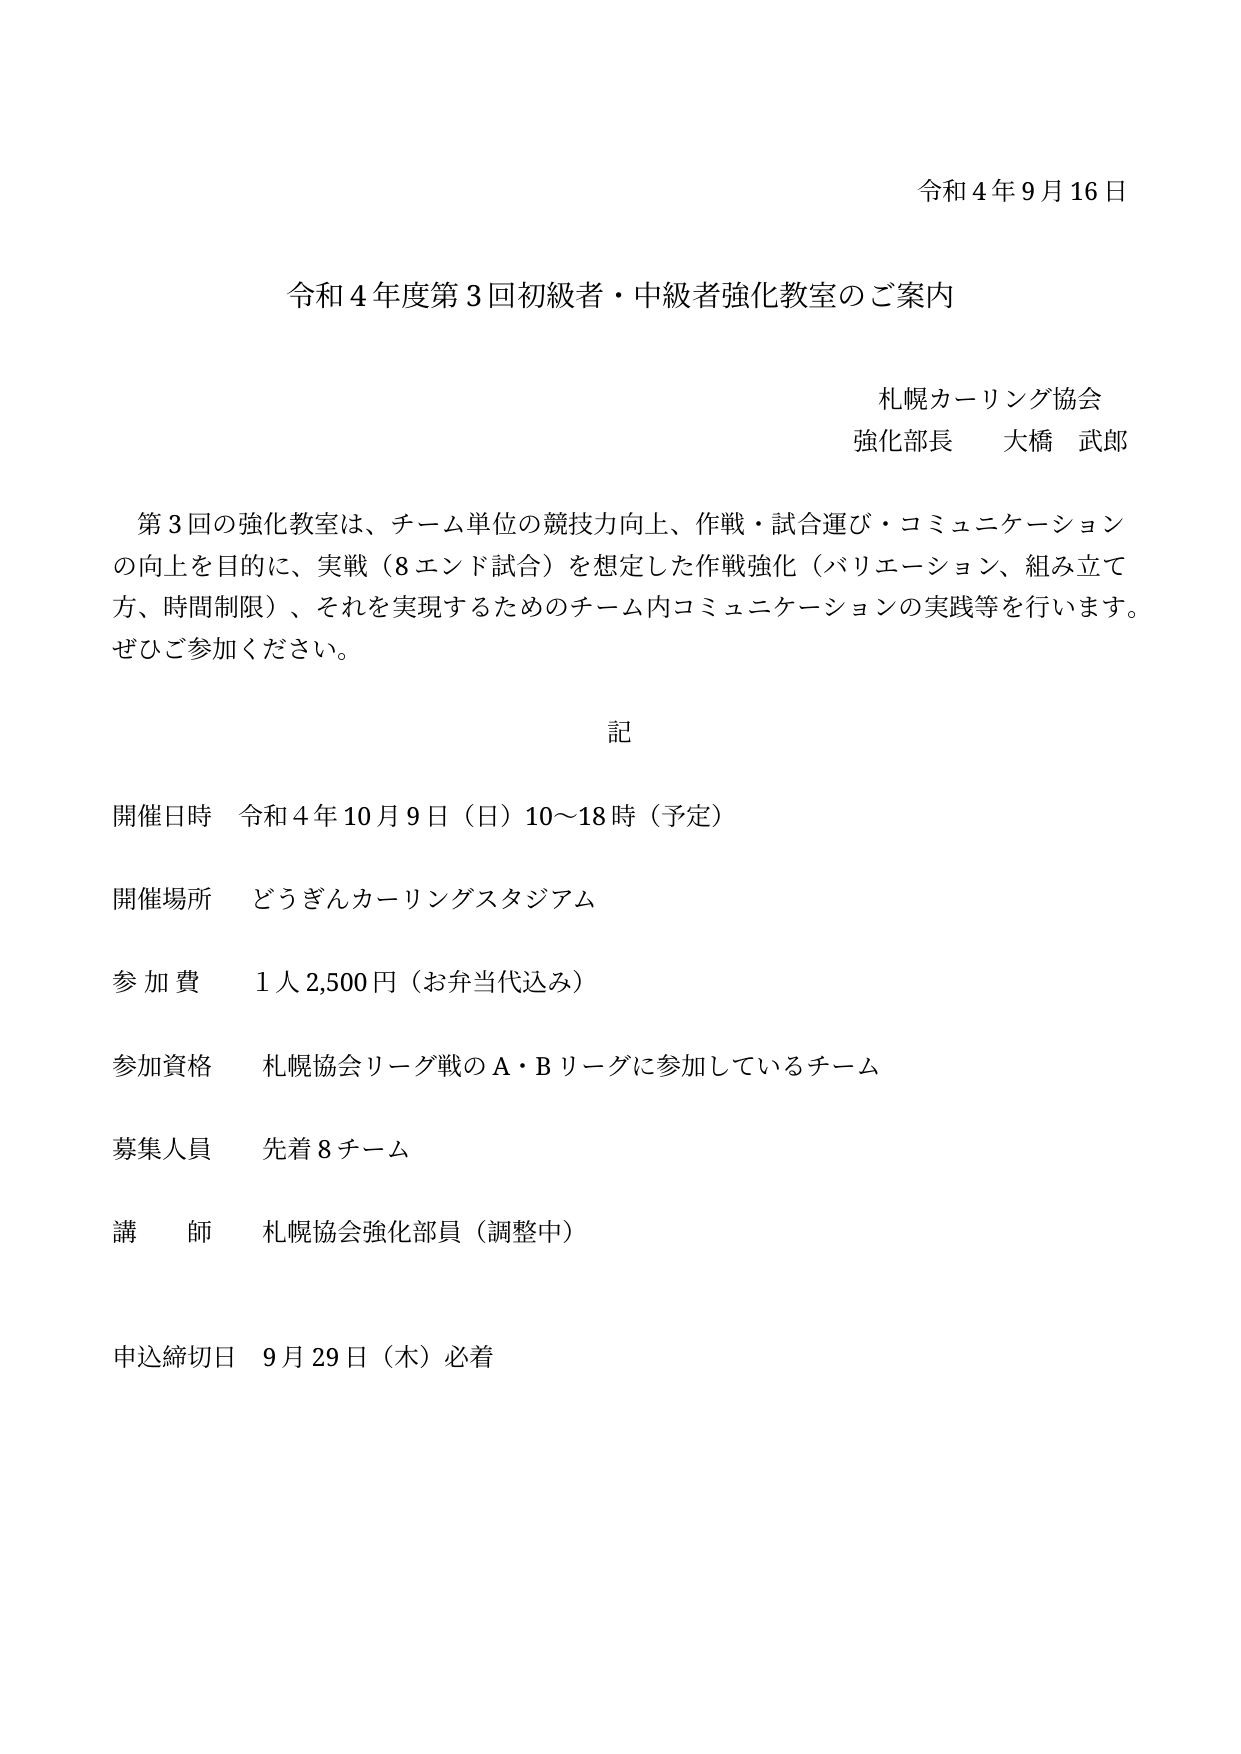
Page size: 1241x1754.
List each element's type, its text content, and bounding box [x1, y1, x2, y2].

text 第3回の強化教室は、チーム単位の競技力向上、作戦・試合運び・コミュニケーションの向上を目的に、実戦（8エンド試合）を想定した作戦強化（バリエーション、組み立て方、時間制限）、それを実現するためのチーム内コミュニケーションの実践等を行います。ぜひご参加ください。 [112, 502, 1128, 669]
text 参加資格 札幌協会リーグ戦のA・Bリーグに参加しているチーム [112, 1044, 1128, 1085]
text 札幌カーリング協会 [112, 377, 1103, 419]
text 参 加 費 １人2,500円（お弁当代込み） [112, 960, 1128, 1002]
text 申込締切日 9月29日（木）必着 [112, 1335, 1128, 1377]
text 講 師 札幌協会強化部員（調整中） [112, 1210, 1128, 1252]
text 令和4年9月16日 [112, 169, 1128, 210]
text 令和4年度第3回初級者・中級者強化教室のご案内 [112, 252, 1128, 335]
text 強化部長 大橋 武郎 [112, 419, 1128, 460]
text 開催日時 令和４年10月9日（日）10～18時（予定） [112, 794, 1128, 835]
text 記 [112, 710, 1128, 752]
text 募集人員 先着8チーム [112, 1127, 1128, 1169]
text 開催場所 どうぎんカーリングスタジアム [112, 877, 1128, 919]
